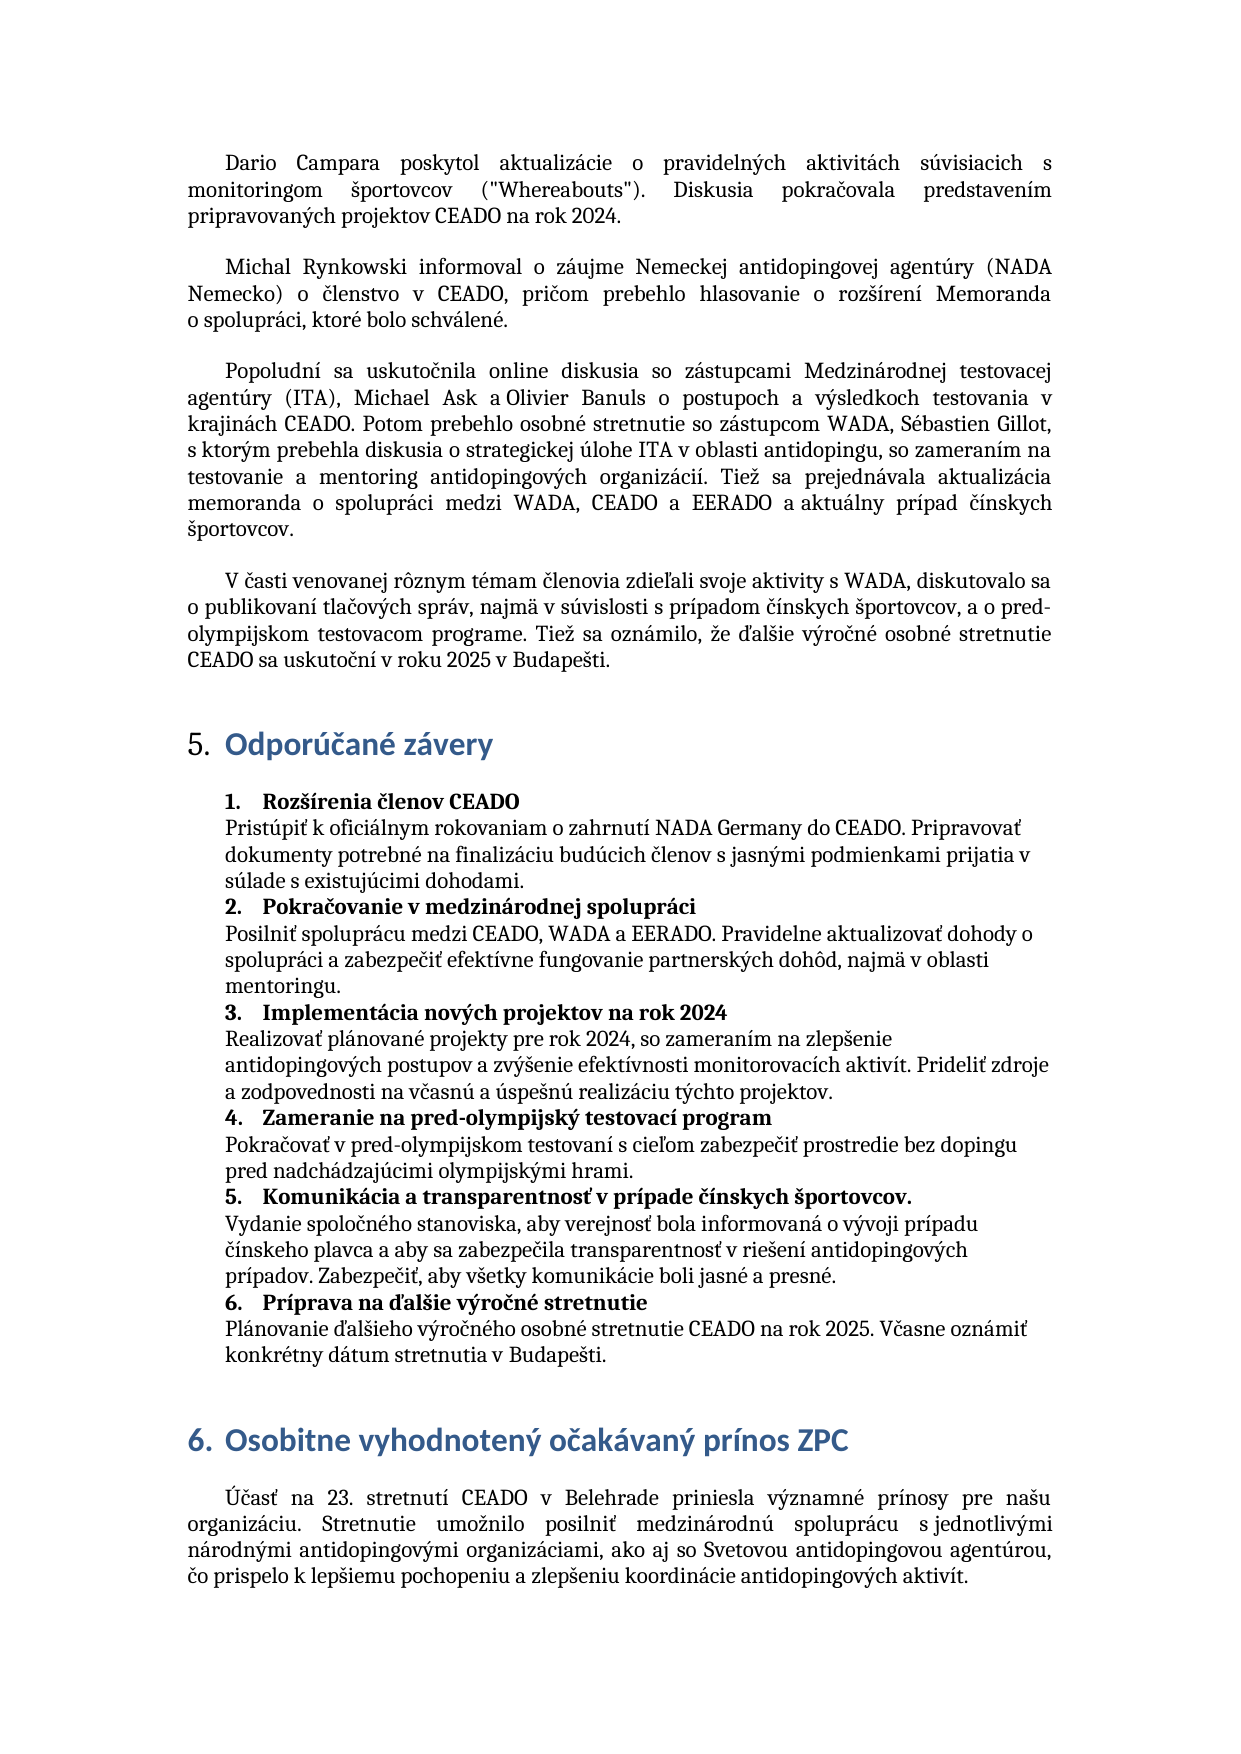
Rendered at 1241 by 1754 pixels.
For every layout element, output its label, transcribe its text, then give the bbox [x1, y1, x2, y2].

list Príprava na ďalšie výročné stretnutie [225, 1289, 1053, 1316]
text Účasť na 23. stretnutí CEADO v Belehrade priniesla významné prínosy pre našu organizáciu. Stretnutie umožnilo posilniť medzinárodnú spoluprácu s jednotlivými národnými antidopingovými organizáciami, ako aj so Svetovou antidopingovou agentúrou, čo prispelo k lepšiemu pochopeniu a zlepšeniu koordinácie antidopingových aktivít. [187, 1484, 1053, 1590]
list Pokračovať v pred-olympijskom testovaní s cieľom zabezpečiť prostredie bez dopingu pred nadchádzajúcimi olympijskými hrami. [225, 1131, 1053, 1184]
subtitle Odporúčané závery [187, 723, 1053, 764]
list Vydanie spoločného stanoviska, aby verejnosť bola informovaná o vývoji prípadu čínskeho plavca a aby sa zabezpečila transparentnosť v riešení antidopingových prípadov. Zabezpečiť, aby všetky komunikácie boli jasné a presné. [225, 1210, 1053, 1289]
list Pokračovanie v medzinárodnej spolupráci [225, 894, 1053, 921]
list Posilniť spoluprácu medzi CEADO, WADA a EERADO. Pravidelne aktualizovať dohody o spolupráci a zabezpečiť efektívne fungovanie partnerských dohôd, najmä v oblasti mentoringu. [225, 921, 1053, 999]
text V časti venovanej rôznym témam členovia zdieľali svoje aktivity s WADA, diskutovalo sa o publikovaní tlačových správ, najmä v súvislosti s prípadom čínskych športovcov, a o pred-olympijskom testovacom programe. Tiež sa oznámilo, že ďalšie výročné osobné stretnutie CEADO sa uskutoční v roku 2025 v Budapešti. [187, 568, 1053, 673]
list Komunikácia a transparentnosť v prípade čínskych športovcov. [225, 1184, 1053, 1210]
list Rozšírenia členov CEADO [225, 789, 1053, 815]
list Plánovanie ďalšieho výročného osobné stretnutie CEADO na rok 2025. Včasne oznámiť konkrétny dátum stretnutia v Budapešti. [225, 1316, 1053, 1368]
text Michal Rynkowski informoval o záujme Nemeckej antidopingovej agentúry (NADA Nemecko) o členstvo v CEADO, pričom prebehlo hlasovanie o rozšírení Memoranda o spolupráci, ktoré bolo schválené. [187, 254, 1053, 333]
list Implementácia nových projektov na rok 2024 [225, 999, 1053, 1026]
list Realizovať plánované projekty pre rok 2024, so zameraním na zlepšenie antidopingových postupov a zvýšenie efektívnosti monitorovacích aktivít. Prideliť zdroje a zodpovednosti na včasnú a úspešnú realizáciu týchto projektov. [225, 1026, 1053, 1105]
text Dario Campara poskytol aktualizácie o pravidelných aktivitách súvisiacich s monitoringom športovcov ("Whereabouts"). Diskusia pokračovala predstavením pripravovaných projektov CEADO na rok 2024. [187, 150, 1053, 229]
list Pristúpiť k oficiálnym rokovaniam o zahrnutí NADA Germany do CEADO. Pripravovať dokumenty potrebné na finalizáciu budúcich členov s jasnými podmienkami prijatia v súlade s existujúcimi dohodami. [225, 815, 1053, 894]
subtitle Osobitne vyhodnotený očakávaný prínos ZPC [187, 1418, 1053, 1459]
text Popoludní sa uskutočnila online diskusia so zástupcami Medzinárodnej testovacej agentúry (ITA), Michael Ask a Olivier Banuls o postupoch a výsledkoch testovania v krajinách CEADO. Potom prebehlo osobné stretnutie so zástupcom WADA, Sébastien Gillot, s ktorým prebehla diskusia o strategickej úlohe ITA v oblasti antidopingu, so zameraním na testovanie a mentoring antidopingových organizácií. Tiež sa prejednávala aktualizácia memoranda o spolupráci medzi WADA, CEADO a EERADO a aktuálny prípad čínskych športovcov. [187, 358, 1053, 543]
list Zameranie na pred-olympijský testovací program [225, 1105, 1053, 1131]
